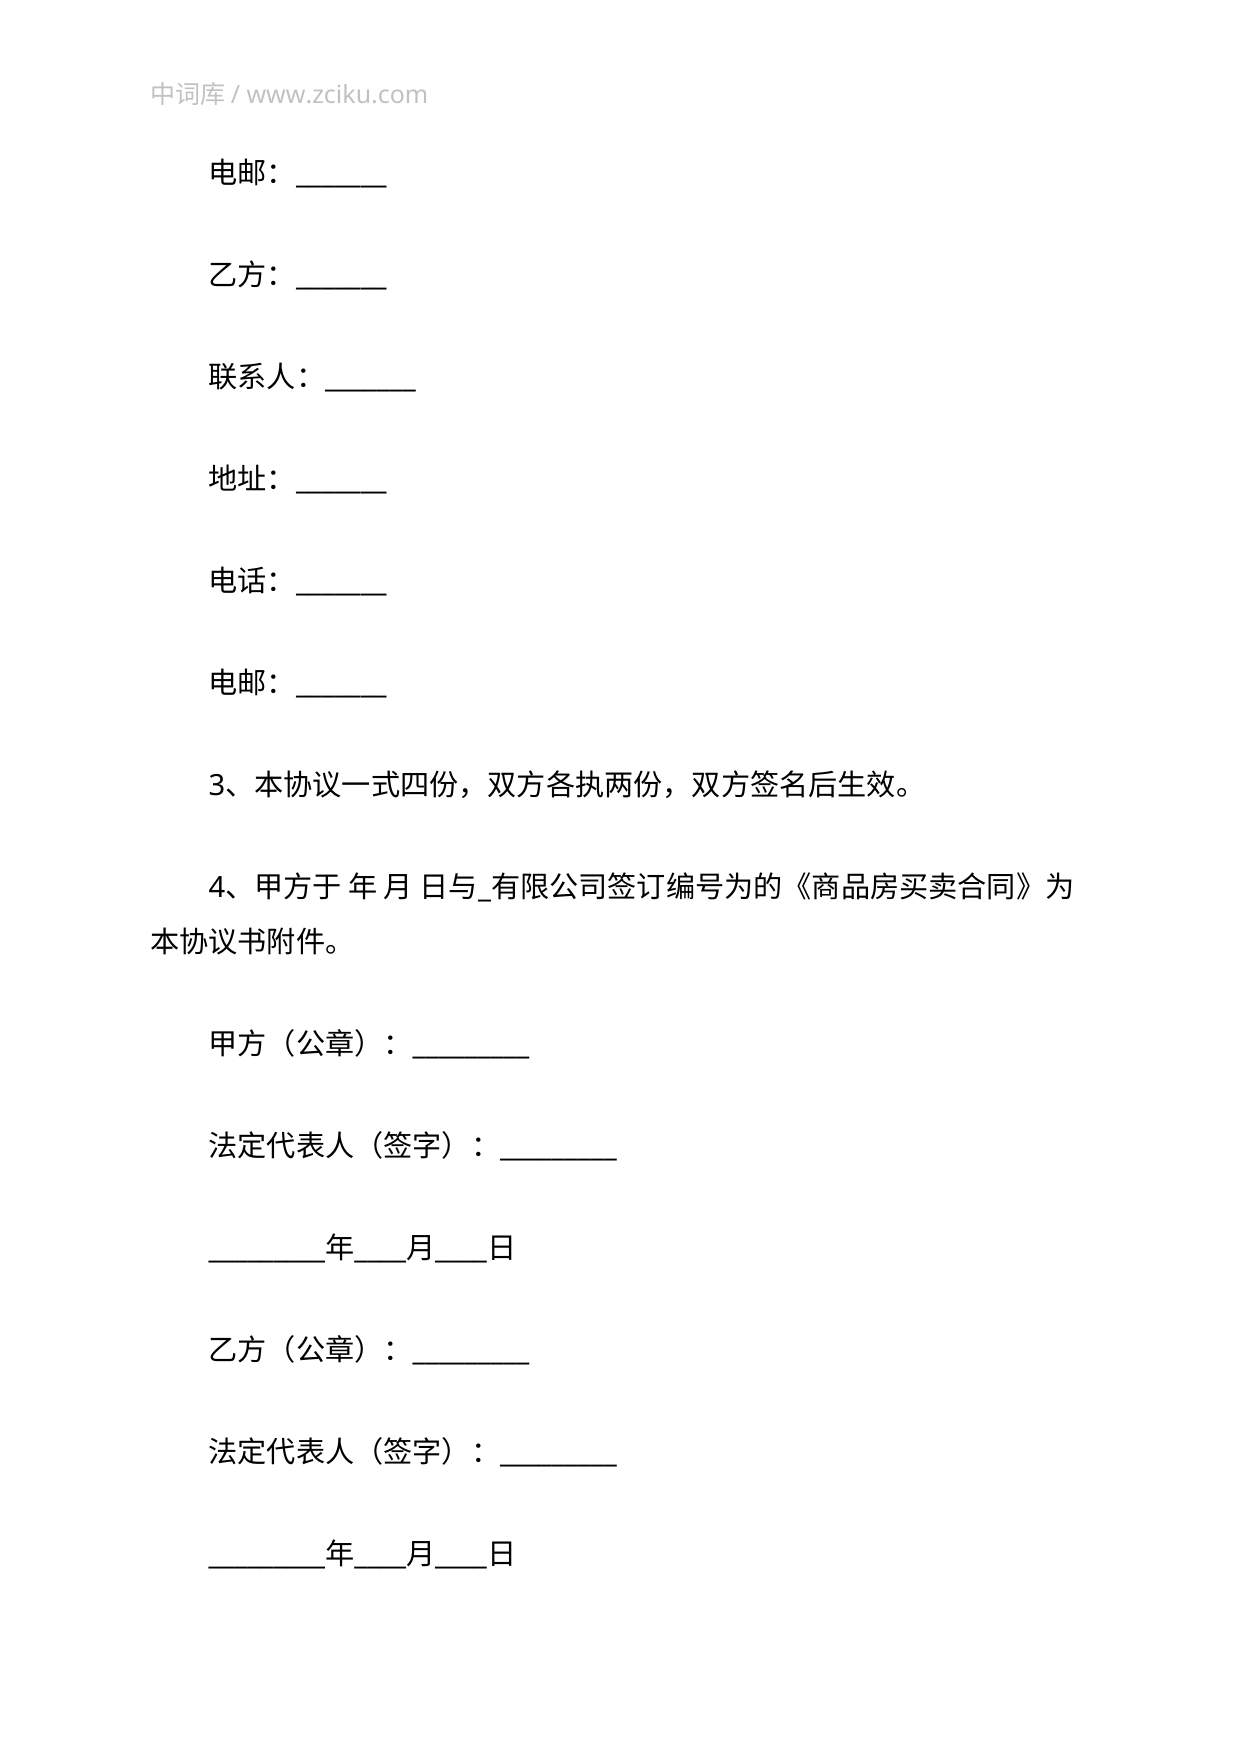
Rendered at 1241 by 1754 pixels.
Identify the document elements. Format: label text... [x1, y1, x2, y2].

text 电话：_______ [150, 558, 1090, 600]
text _________年____月____日 [150, 1224, 1090, 1267]
text _________年____月____日 [150, 1531, 1090, 1573]
text 甲方（公章）：_________ [150, 1021, 1090, 1063]
text 乙方（公章）：_________ [150, 1327, 1090, 1369]
text 乙方：_______ [150, 252, 1090, 294]
text 电邮：_______ [150, 150, 1090, 192]
text 电邮：_______ [150, 660, 1090, 702]
text 法定代表人（签字）：_________ [150, 1428, 1090, 1471]
text 4、甲方于 年 月 日与_有限公司签订编号为的《商品房买卖合同》为本协议书附件。 [150, 864, 1090, 961]
text 地址：_______ [150, 456, 1090, 498]
text 3、本协议一式四份，双方各执两份，双方签名后生效。 [150, 762, 1090, 804]
text 联系人：_______ [150, 354, 1090, 396]
text 法定代表人（签字）：_________ [150, 1123, 1090, 1165]
